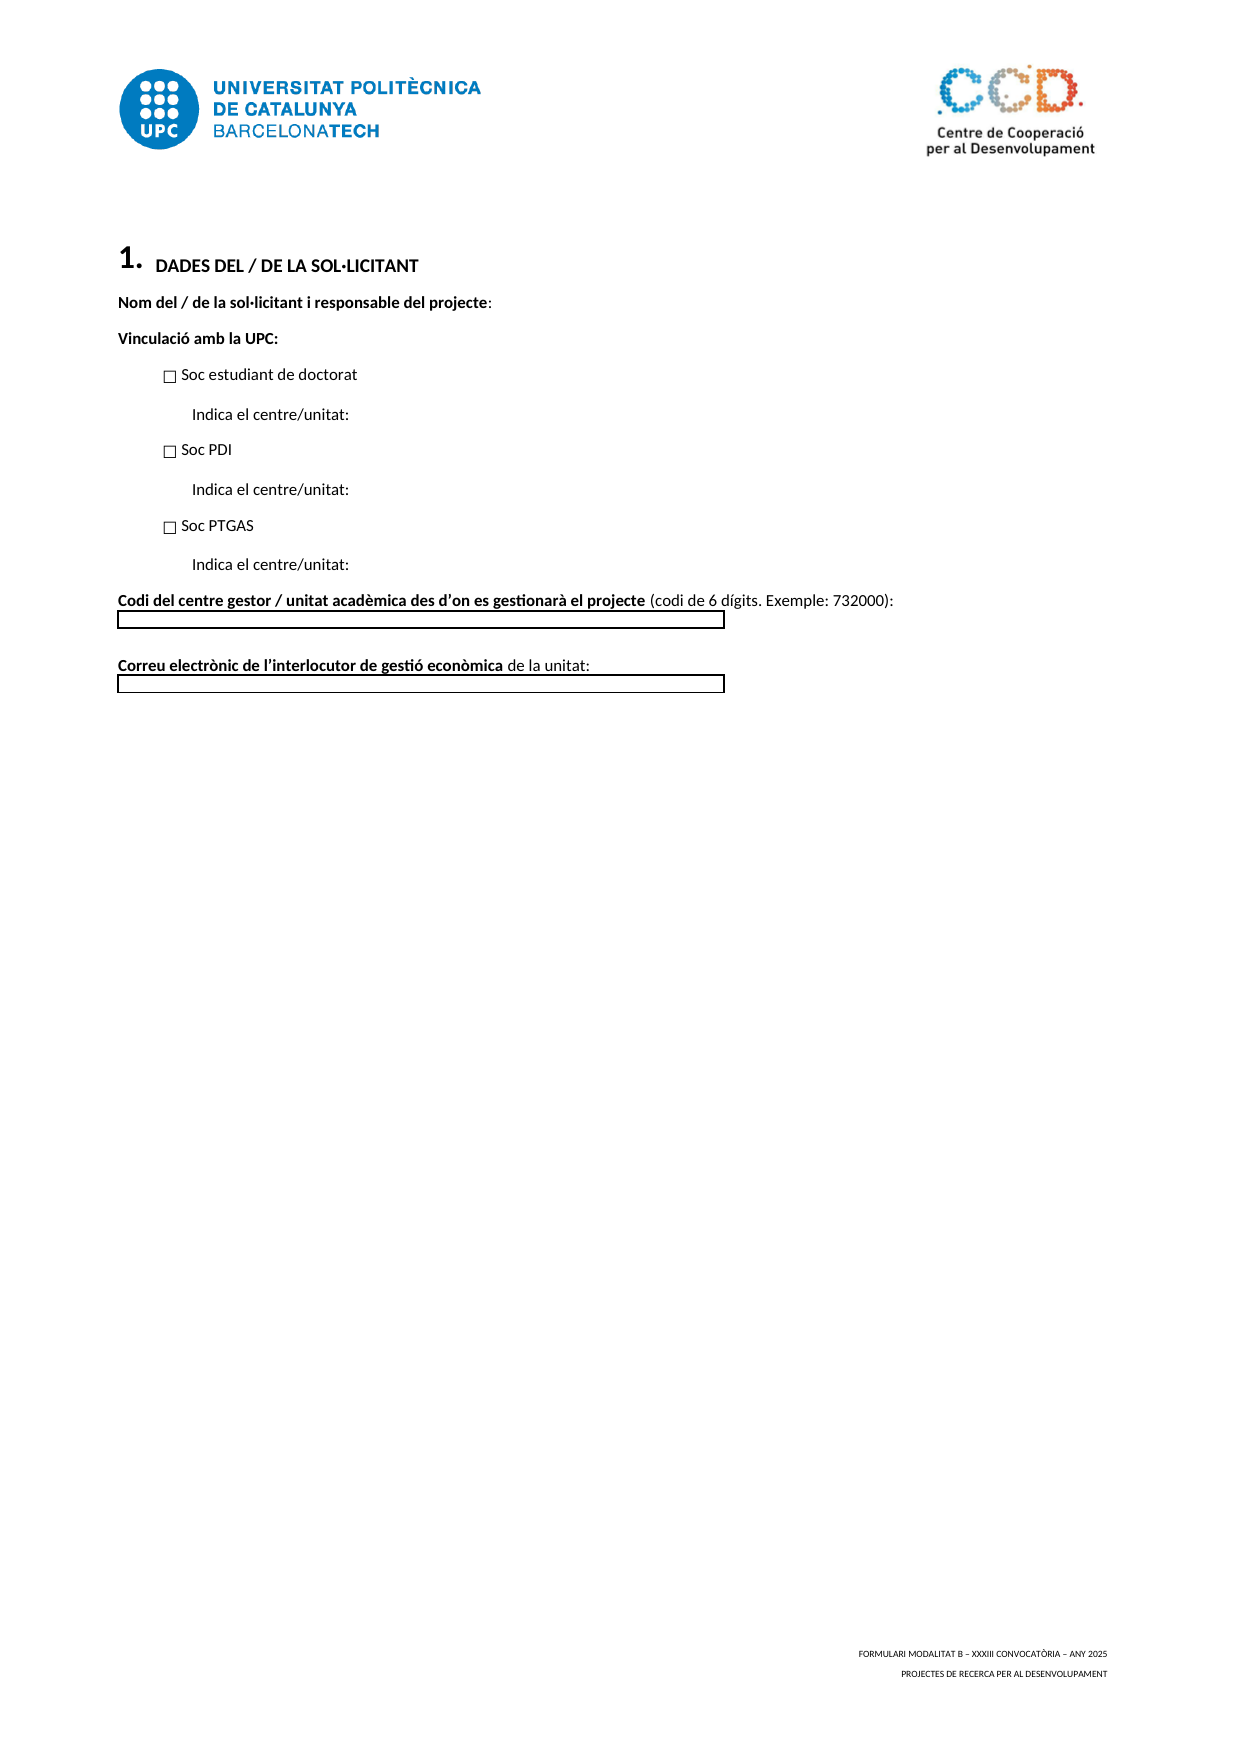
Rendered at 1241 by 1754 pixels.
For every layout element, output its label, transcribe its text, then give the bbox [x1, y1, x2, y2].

text Correu electrònic de l’interlocutor de gestió econòmica de la unitat: [118, 640, 1107, 675]
text Indica el centre/unitat: [162, 388, 1107, 424]
text Soc PDI [162, 424, 1107, 464]
picture [96, 47, 503, 170]
text Codi del centre gestor / unitat acadèmica des d’on es gestionarà el projecte (codi de 6 dígits. Exemple: 732000): [118, 575, 1107, 611]
text Soc estudiant de doctorat [162, 349, 1107, 388]
text Soc PTGAS [162, 500, 1107, 539]
text Nom del / de la sol·licitant i responsable del projecte: [118, 277, 1107, 313]
text Indica el centre/unitat: [118, 539, 1107, 575]
text Vinculació amb la UPC: [118, 313, 1107, 349]
list DADES DEL / DE LA SOL·LICITANT [118, 236, 1107, 277]
picture [920, 53, 1107, 168]
text Indica el centre/unitat: [162, 464, 1107, 499]
